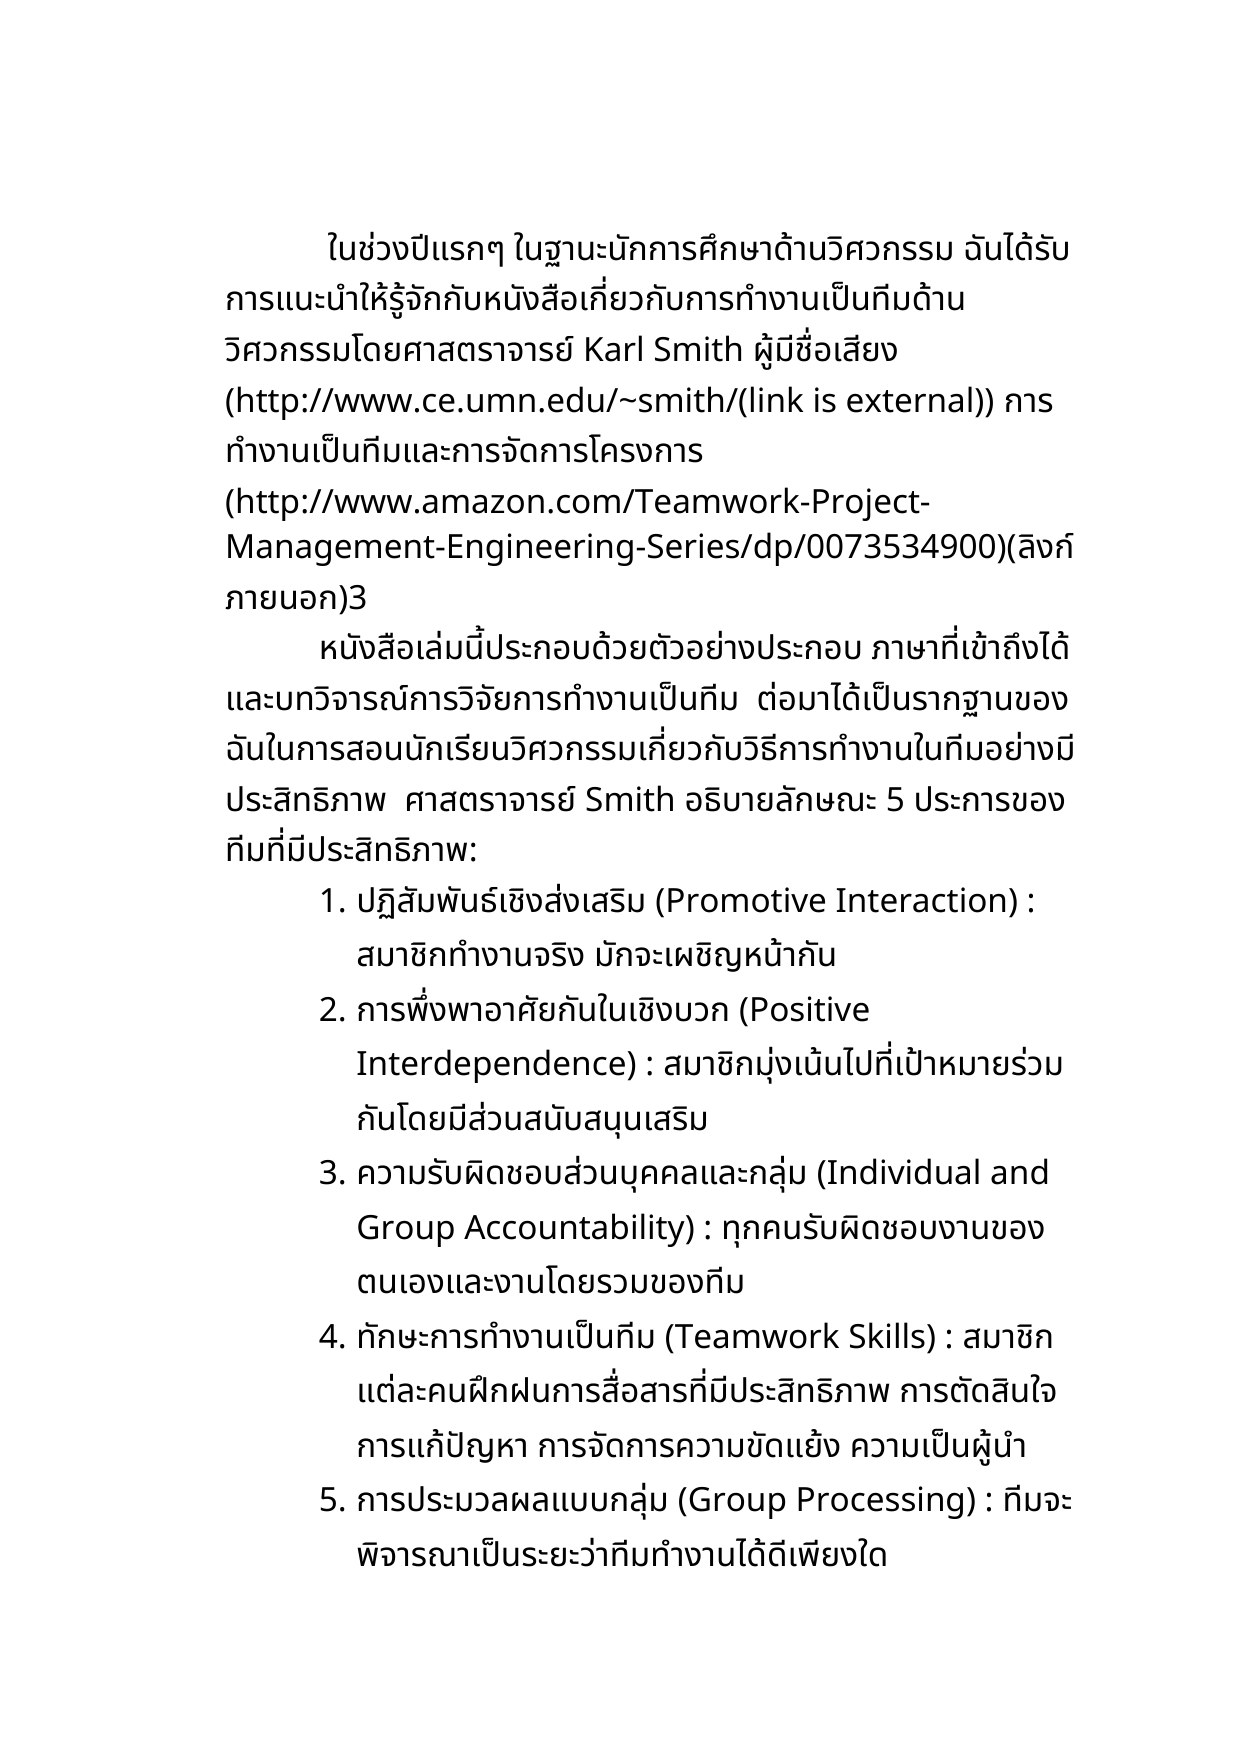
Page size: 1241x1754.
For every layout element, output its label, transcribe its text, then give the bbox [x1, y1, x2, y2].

list การประมวลผลแบบกลุ่ม (Group Processing) : ทีมจะพิจารณาเป็นระยะว่าทีมทำงานได้ดีเพียงใด [319, 1476, 1090, 1581]
text หนังสือเล่มนี้ประกอบด้วยตัวอย่างประกอบ ภาษาที่เข้าถึงได้ และบทวิจารณ์การวิจัยการทำงานเป็นทีม ต่อมาได้เป็นรากฐานของฉันในการสอนนักเรียนวิศวกรรมเกี่ยวกับวิธีการทำงานในทีมอย่างมีประสิทธิภาพ ศาสตราจารย์ Smith อธิบายลักษณะ 5 ประการของทีมที่มีประสิทธิภาพ: [225, 624, 1090, 877]
text ในช่วงปีแรกๆ ในฐานะนักการศึกษาด้านวิศวกรรม ฉันได้รับการแนะนำให้รู้จักกับหนังสือเกี่ยวกับการทำงานเป็นทีมด้านวิศวกรรมโดยศาสตราจารย์ Karl Smith ผู้มีชื่อเสียง (http://www.ce.umn.edu/~smith/(link is external)) การทำงานเป็นทีมและการจัดการโครงการ (http://www.amazon.com/Teamwork-Project-Management-Engineering-Series/dp/0073534900)(ลิงก์ภายนอก)3 [225, 225, 1090, 624]
list ความรับผิดชอบส่วนบุคคลและกลุ่ม (Individual and Group Accountability) : ทุกคนรับผิดชอบงานของตนเองและงานโดยรวมของทีม [319, 1149, 1090, 1309]
list ปฏิสัมพันธ์เชิงส่งเสริม (Promotive Interaction) : สมาชิกทำงานจริง มักจะเผชิญหน้ากัน [319, 877, 1090, 982]
list การพึ่งพาอาศัยกันในเชิงบวก (Positive Interdependence) : สมาชิกมุ่งเน้นไปที่เป้าหมายร่วมกันโดยมีส่วนสนับสนุนเสริม [319, 986, 1090, 1145]
list ทักษะการทำงานเป็นทีม (Teamwork Skills) : สมาชิกแต่ละคนฝึกฝนการสื่อสารที่มีประสิทธิภาพ การตัดสินใจ การแก้ปัญหา การจัดการความขัดแย้ง ความเป็นผู้นำ [319, 1313, 1090, 1472]
